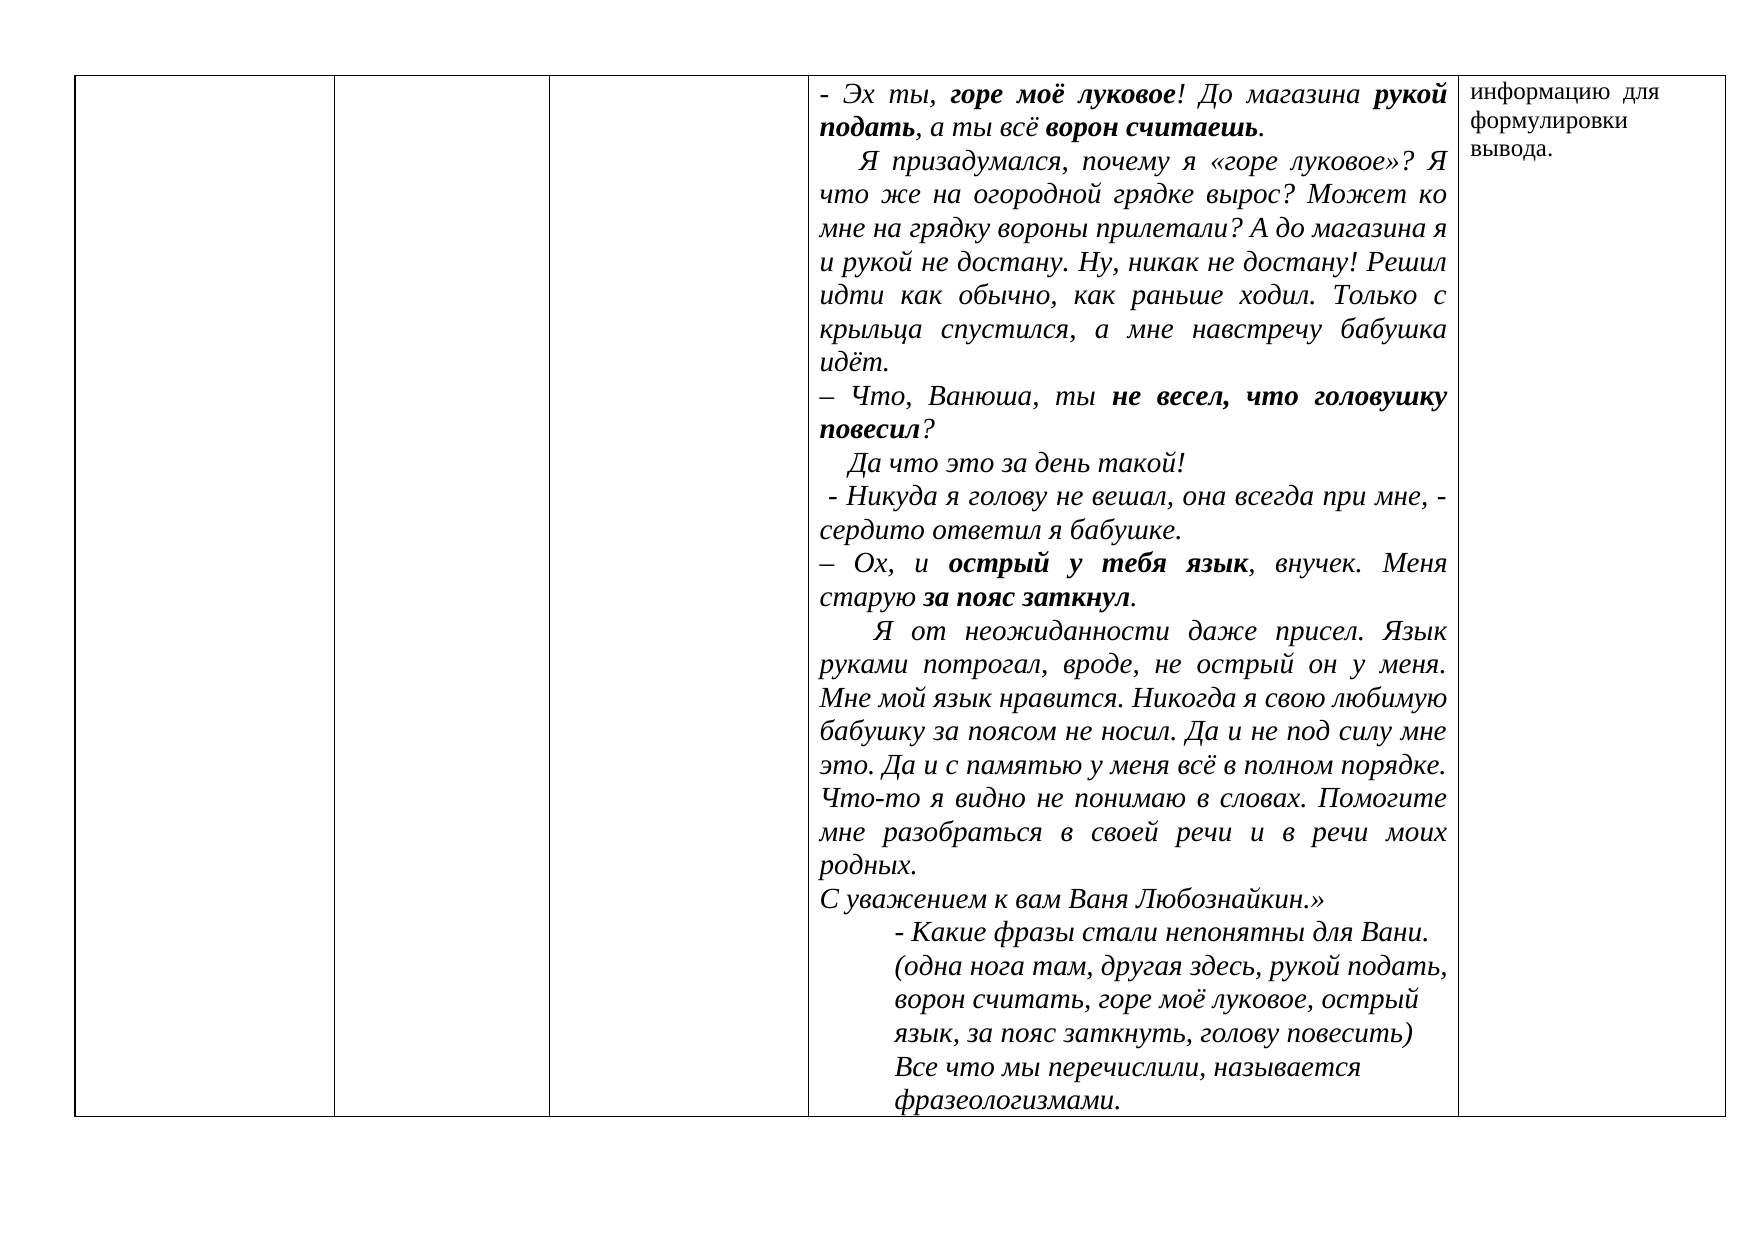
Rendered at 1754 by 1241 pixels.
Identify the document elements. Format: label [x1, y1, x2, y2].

table_cell [550, 76, 808, 1116]
table_cell [76, 76, 334, 1116]
table_cell [809, 76, 1458, 1116]
table_cell [335, 76, 549, 1116]
table_cell [1459, 76, 1725, 1116]
